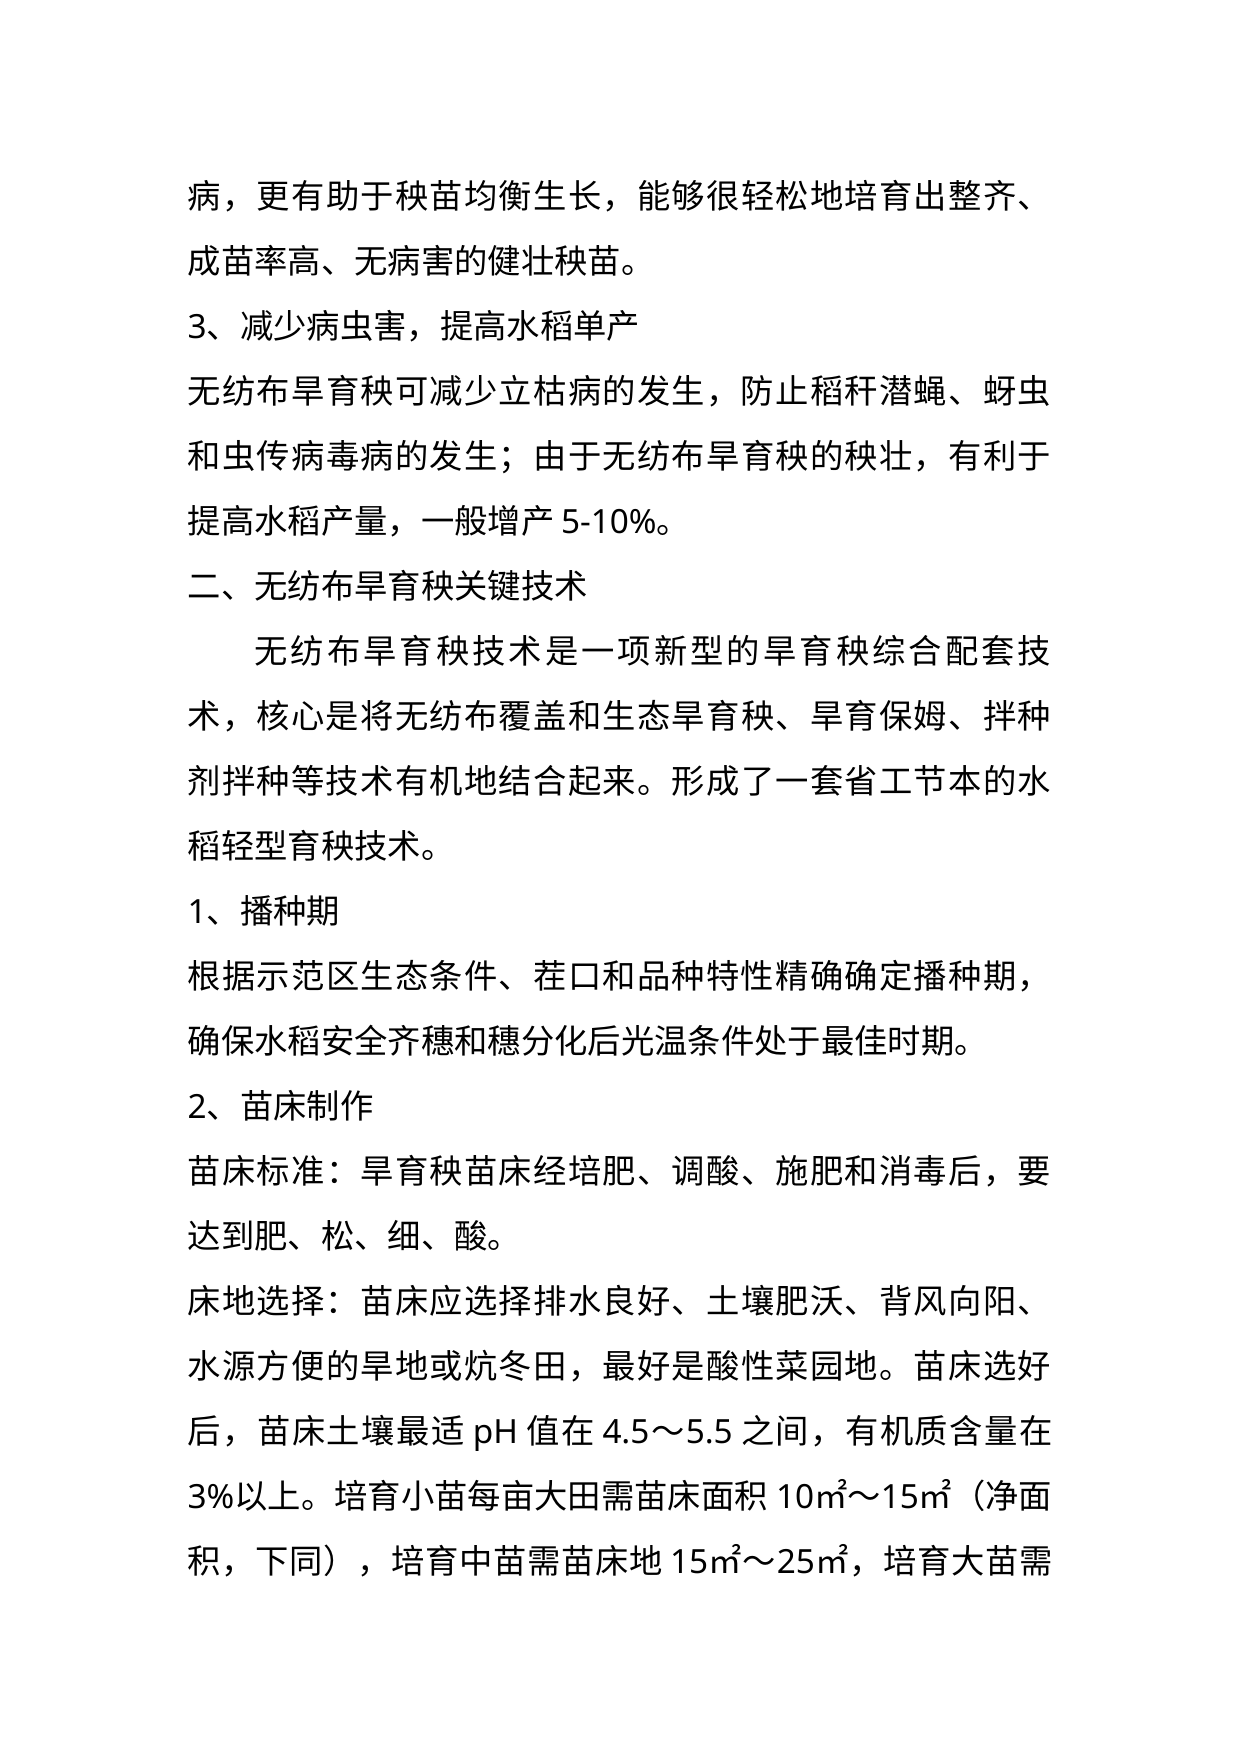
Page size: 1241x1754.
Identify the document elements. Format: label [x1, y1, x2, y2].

list [187, 617, 1053, 1592]
list [187, 162, 1053, 617]
